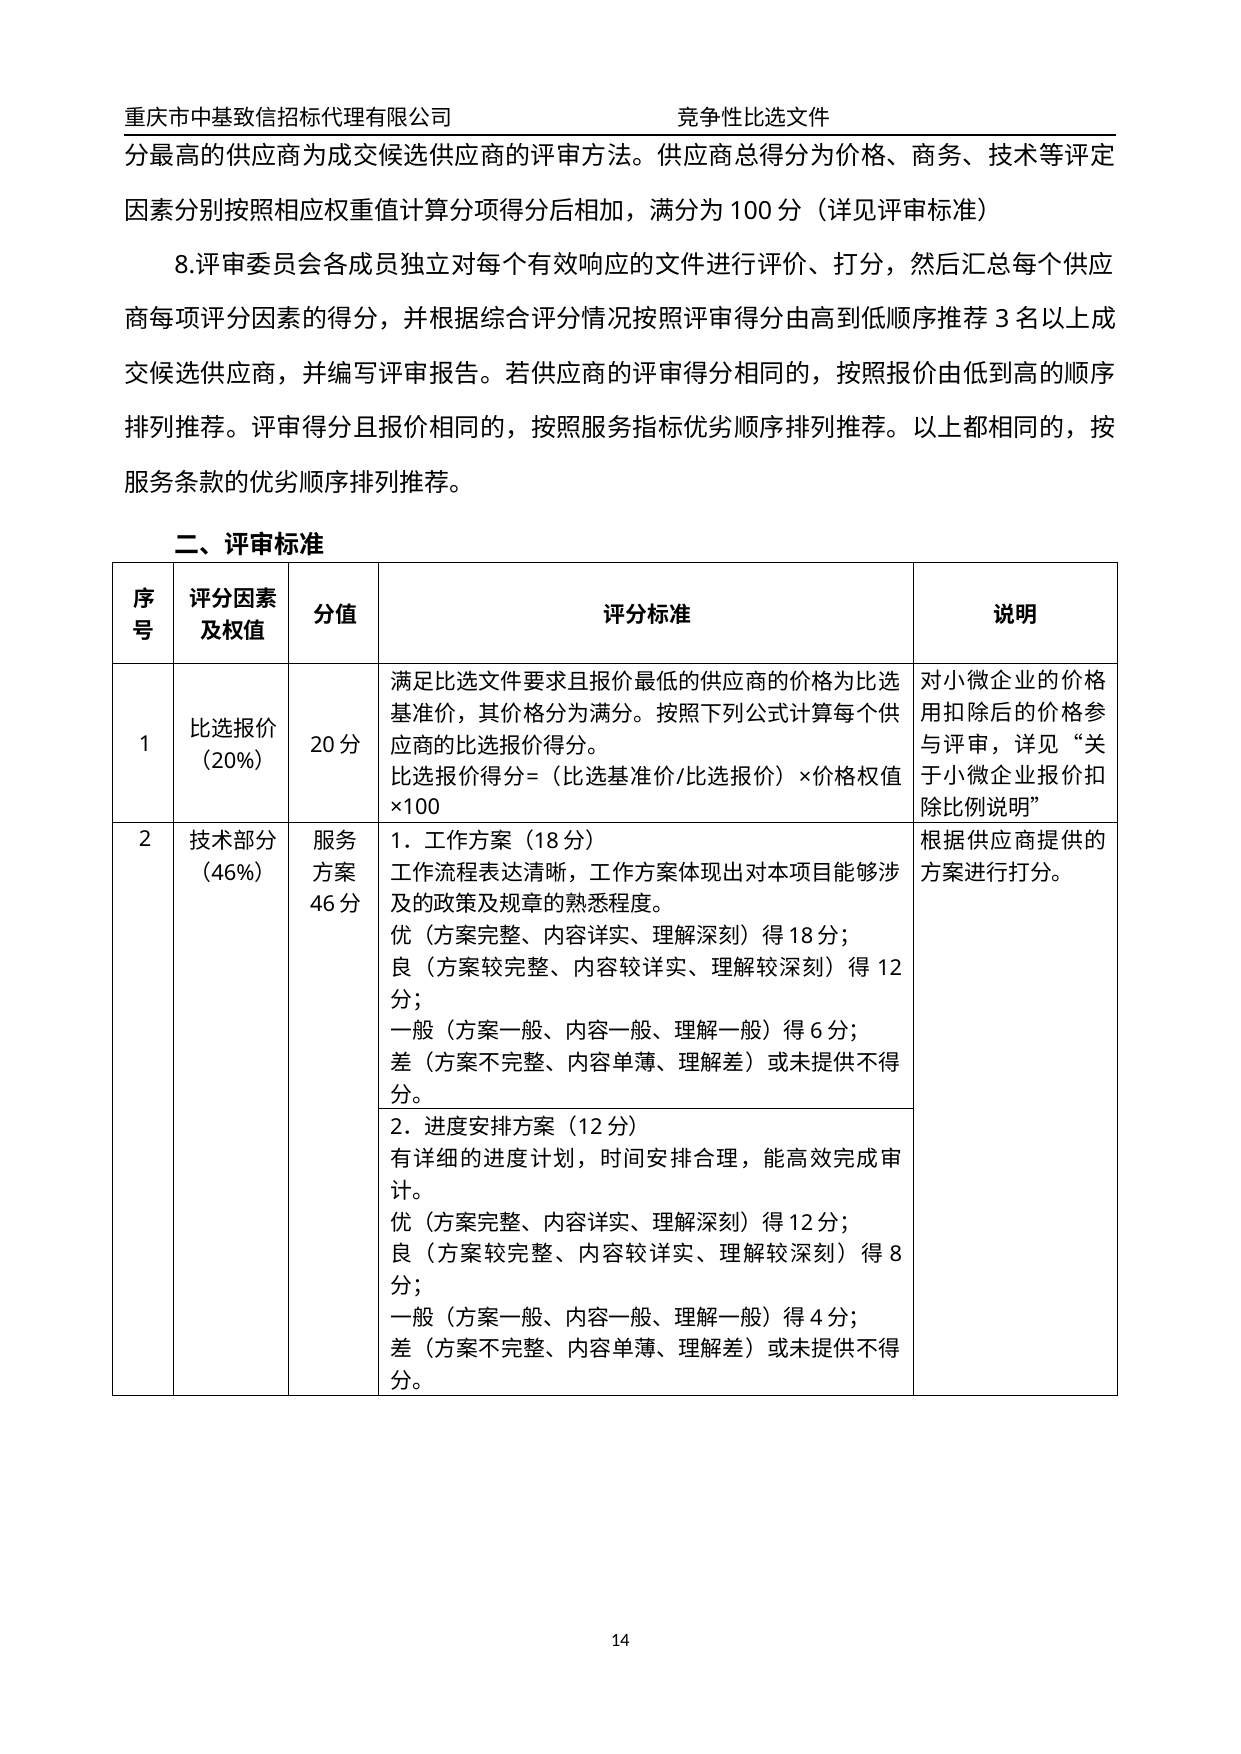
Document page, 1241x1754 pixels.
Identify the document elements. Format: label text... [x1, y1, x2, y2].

table_header 评分因素 及权值 [174, 563, 288, 662]
table_cell 根据供应商提供的方案进行打分。 [914, 823, 1117, 1395]
table_header 分值 [289, 563, 378, 662]
table_cell 比选报价 （20%） [174, 664, 288, 822]
table_cell 2 [113, 823, 173, 1395]
table_cell 1．工作方案（18分） 工作流程表达清晰，工作方案体现出对本项目能够涉及的政策及规章的熟悉程度。 优（方案完整、内容详实、理解深刻）得18分； 良（方案较完整、内容较详实、理解较深刻）得12分； 一般（方案一般、内容一般、理解一般）得6分； 差（方案不完整、内容单薄、理解差）或未提供不得分。 [379, 823, 913, 1108]
subtitle 二、评审标准 [124, 516, 1116, 562]
table_cell 对小微企业的价格用扣除后的价格参与评审，详见“关于小微企业报价扣除比例说明” [914, 664, 1117, 822]
table_cell 2．进度安排方案（12分） 有详细的进度计划，时间安排合理，能高效完成审计。 优（方案完整、内容详实、理解深刻）得12分； 良（方案较完整、内容较详实、理解较深刻）得8分； 一般（方案一般、内容一般、理解一般）得4分； 差（方案不完整、内容单薄、理解差）或未提供不得分。 [379, 1109, 913, 1395]
table_cell 1 [113, 664, 173, 822]
table_header 说明 [914, 563, 1117, 662]
table_header 序号 [113, 563, 173, 662]
table_header 评分标准 [379, 563, 913, 662]
text 8.评审委员会各成员独立对每个有效响应的文件进行评价、打分，然后汇总每个供应商每项评分因素的得分，并根据综合评分情况按照评审得分由高到低顺序推荐3名以上成交候选供应商，并编写评审报告。若供应商的评审得分相同的，按照报价由低到高的顺序排列推荐。评审得分且报价相同的，按照服务指标优劣顺序排列推荐。以上都相同的，按服务条款的优劣顺序排列推荐。 [124, 244, 1116, 498]
table_cell 技术部分 （46%） [174, 823, 288, 1395]
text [124, 136, 1116, 226]
table_cell 满足比选文件要求且报价最低的供应商的价格为比选基准价，其价格分为满分。按照下列公式计算每个供应商的比选报价得分。 比选报价得分=（比选基准价/比选报价）×价格权值×100 [379, 664, 913, 822]
table_cell 服务方案 46分 [289, 823, 378, 1395]
table_cell 20分 [289, 664, 378, 822]
